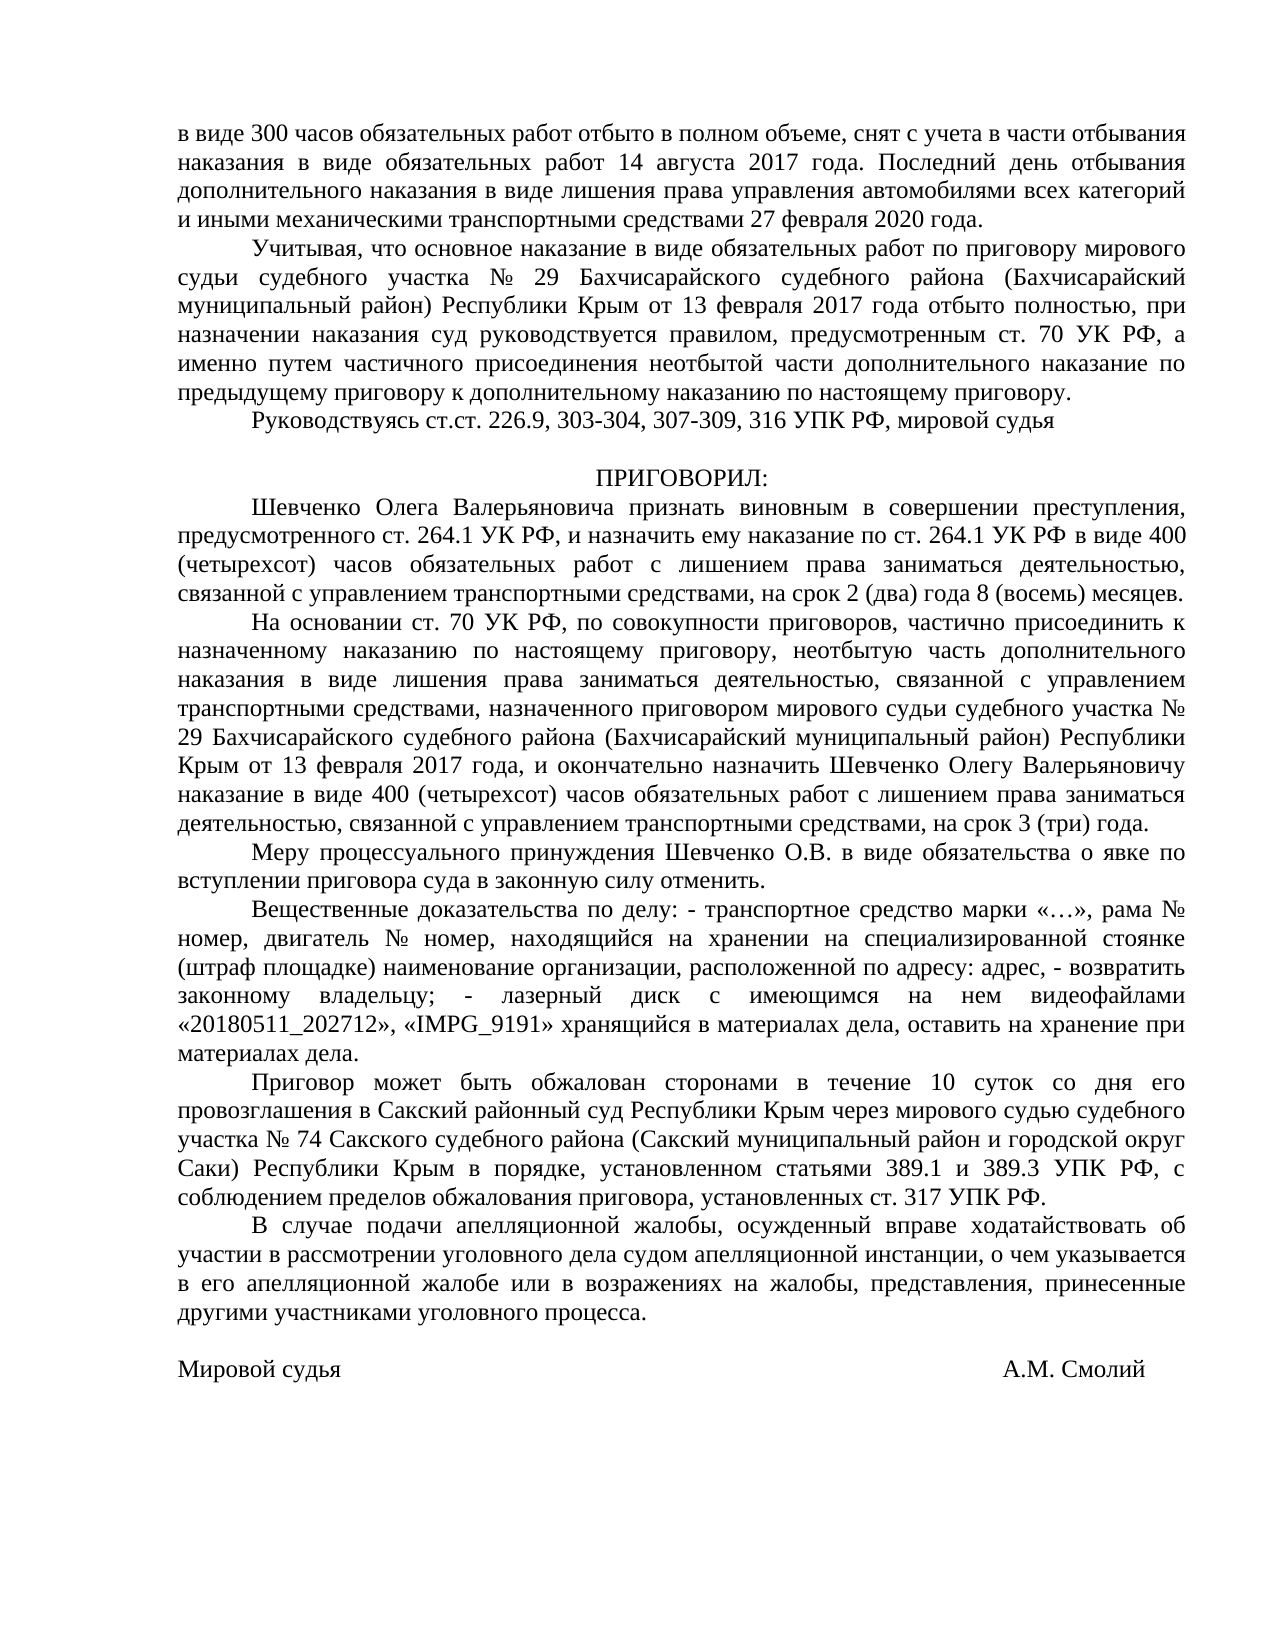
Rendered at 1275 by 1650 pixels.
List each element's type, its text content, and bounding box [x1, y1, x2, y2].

text Мировой судья А.М. Смолий [177, 1354, 1186, 1383]
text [177, 118, 1186, 233]
text Шевченко Олега Валерьяновича признать виновным в совершении преступления, предусмотренного ст. 264.1 УК РФ, и назначить ему наказание по ст. 264.1 УК РФ в виде 400 (четырехсот) часов обязательных работ с лишением права заниматься деятельностью, связанной с управлением транспортными средствами, на срок 2 (два) года 8 (восемь) месяцев. [177, 492, 1186, 607]
text ПРИГОВОРИЛ: [177, 463, 1186, 492]
text Приговор может быть обжалован сторонами в течение 10 суток со дня его провозглашения в Сакский районный суд Республики Крым через мирового судью судебного участка № 74 Сакского судебного района (Сакский муниципальный район и городской округ Саки) Республики Крым в порядке, установленном статьями 389.1 и 389.3 УПК РФ, с соблюдением пределов обжалования приговора, установленных ст. 317 УПК РФ. [177, 1067, 1186, 1211]
text Меру процессуального принуждения Шевченко О.В. в виде обязательства о явке по вступлении приговора суда в законную силу отменить. [177, 837, 1186, 894]
text Учитывая, что основное наказание в виде обязательных работ по приговору мирового судьи судебного участка № 29 Бахчисарайского судебного района (Бахчисарайский муниципальный район) Республики Крым от 13 февраля 2017 года отбыто полностью, при назначении наказания суд руководствуется правилом, предусмотренным ст. 70 УК РФ, а именно путем частичного присоединения неотбытой части дополнительного наказание по предыдущему приговору к дополнительному наказанию по настоящему приговору. [177, 233, 1186, 406]
text В случае подачи апелляционной жалобы, осужденный вправе ходатайствовать об участии в рассмотрении уголовного дела судом апелляционной инстанции, о чем указывается в его апелляционной жалобе или в возражениях на жалобы, представления, принесенные другими участниками уголовного процесса. [177, 1211, 1186, 1326]
text На основании ст. 70 УК РФ, по совокупности приговоров, частично присоединить к назначенному наказанию по настоящему приговору, неотбытую часть дополнительного наказания в виде лишения права заниматься деятельностью, связанной с управлением транспортными средствами, назначенного приговором мирового судьи судебного участка № 29 Бахчисарайского судебного района (Бахчисарайский муниципальный район) Республики Крым от 13 февраля 2017 года, и окончательно назначить Шевченко Олегу Валерьяновичу наказание в виде 400 (четырехсот) часов обязательных работ с лишением права заниматься деятельностью, связанной с управлением транспортными средствами, на срок 3 (три) года. [177, 607, 1186, 837]
text Вещественные доказательства по делу: - транспортное средство марки «…», рама № номер, двигатель № номер, находящийся на хранении на специализированной стоянке (штраф площадке) наименование организации, расположенной по адресу: адрес, - возвратить законному владельцу; - лазерный диск с имеющимся на нем видеофайлами «20180511_202712», «IMPG­_9191» хранящийся в материалах дела, оставить на хранение при материалах дела. [177, 894, 1186, 1067]
text Руководствуясь ст.ст. 226.9, 303-304, 307-309, 316 УПК РФ, мировой судья [177, 406, 1186, 434]
